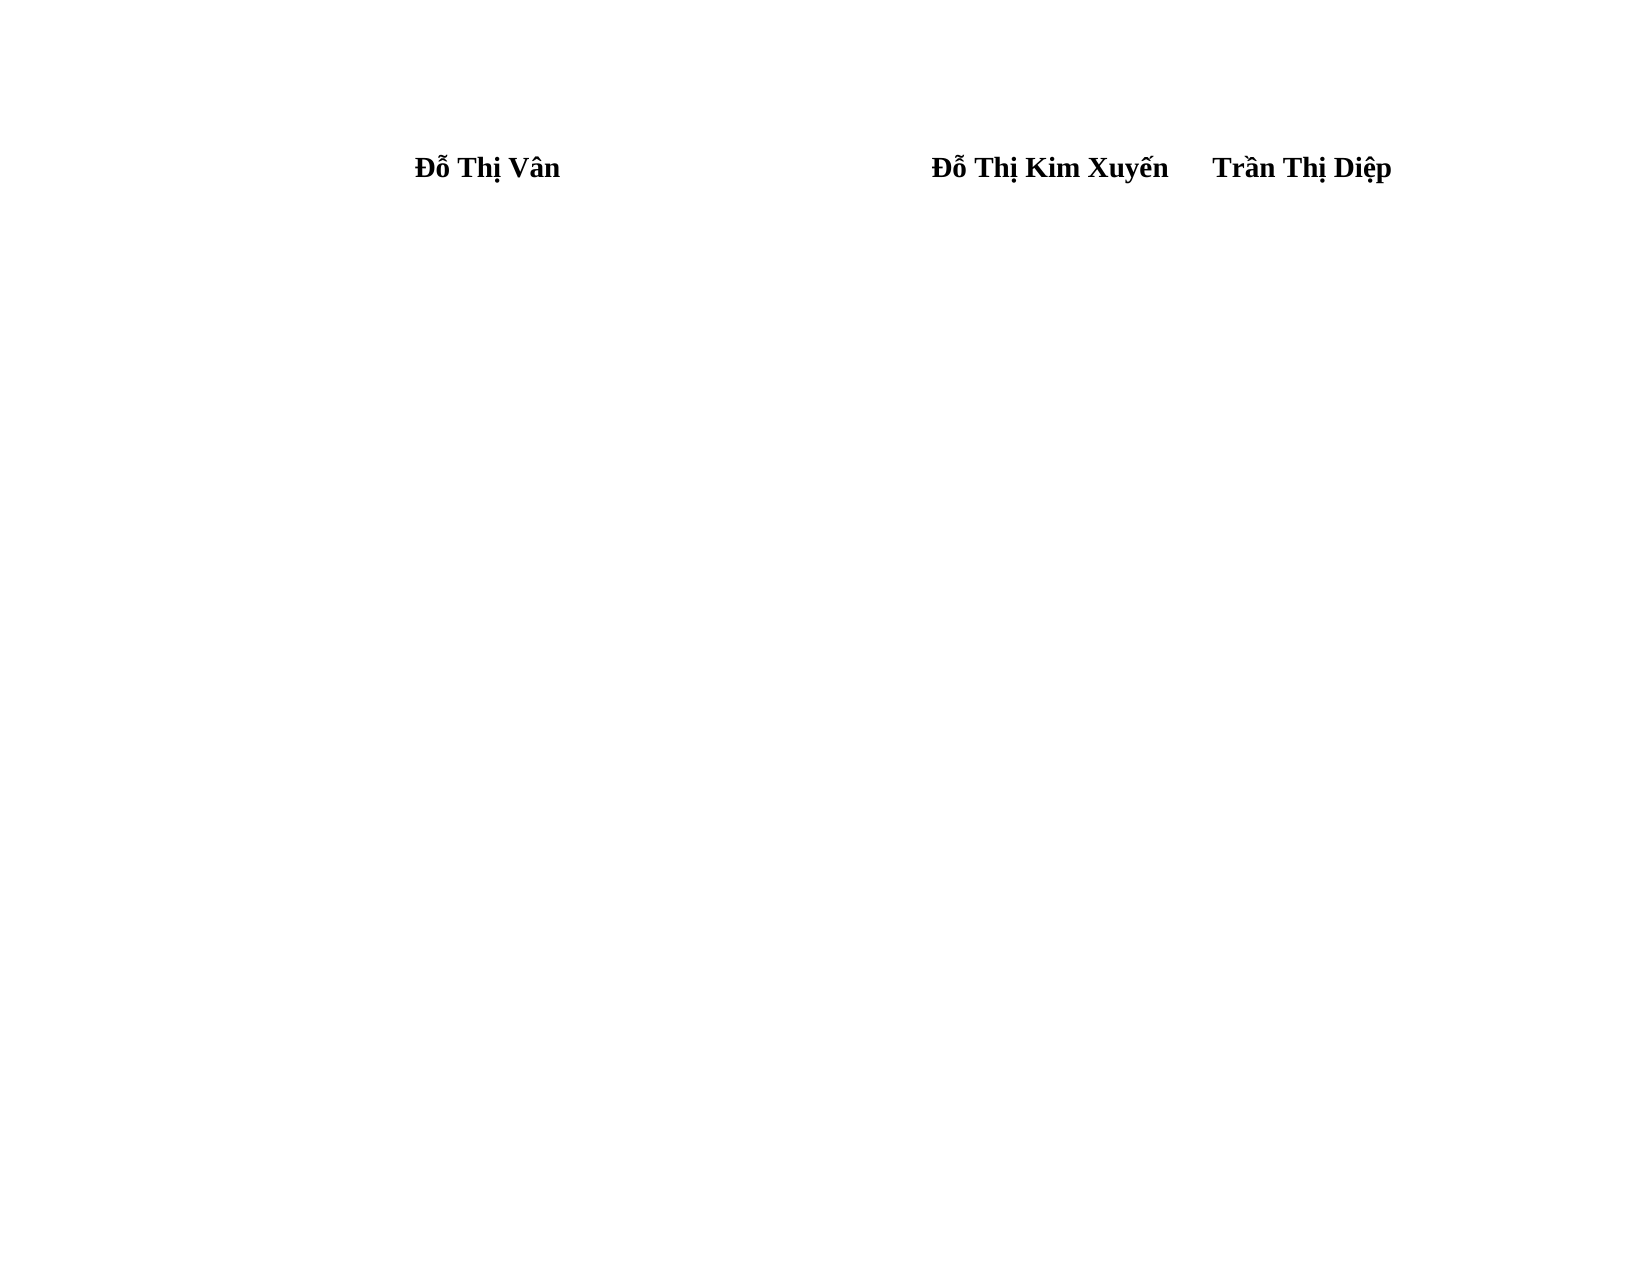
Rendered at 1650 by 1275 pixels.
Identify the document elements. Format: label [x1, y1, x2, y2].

table_header [150, 150, 824, 183]
table_header [825, 150, 1499, 183]
